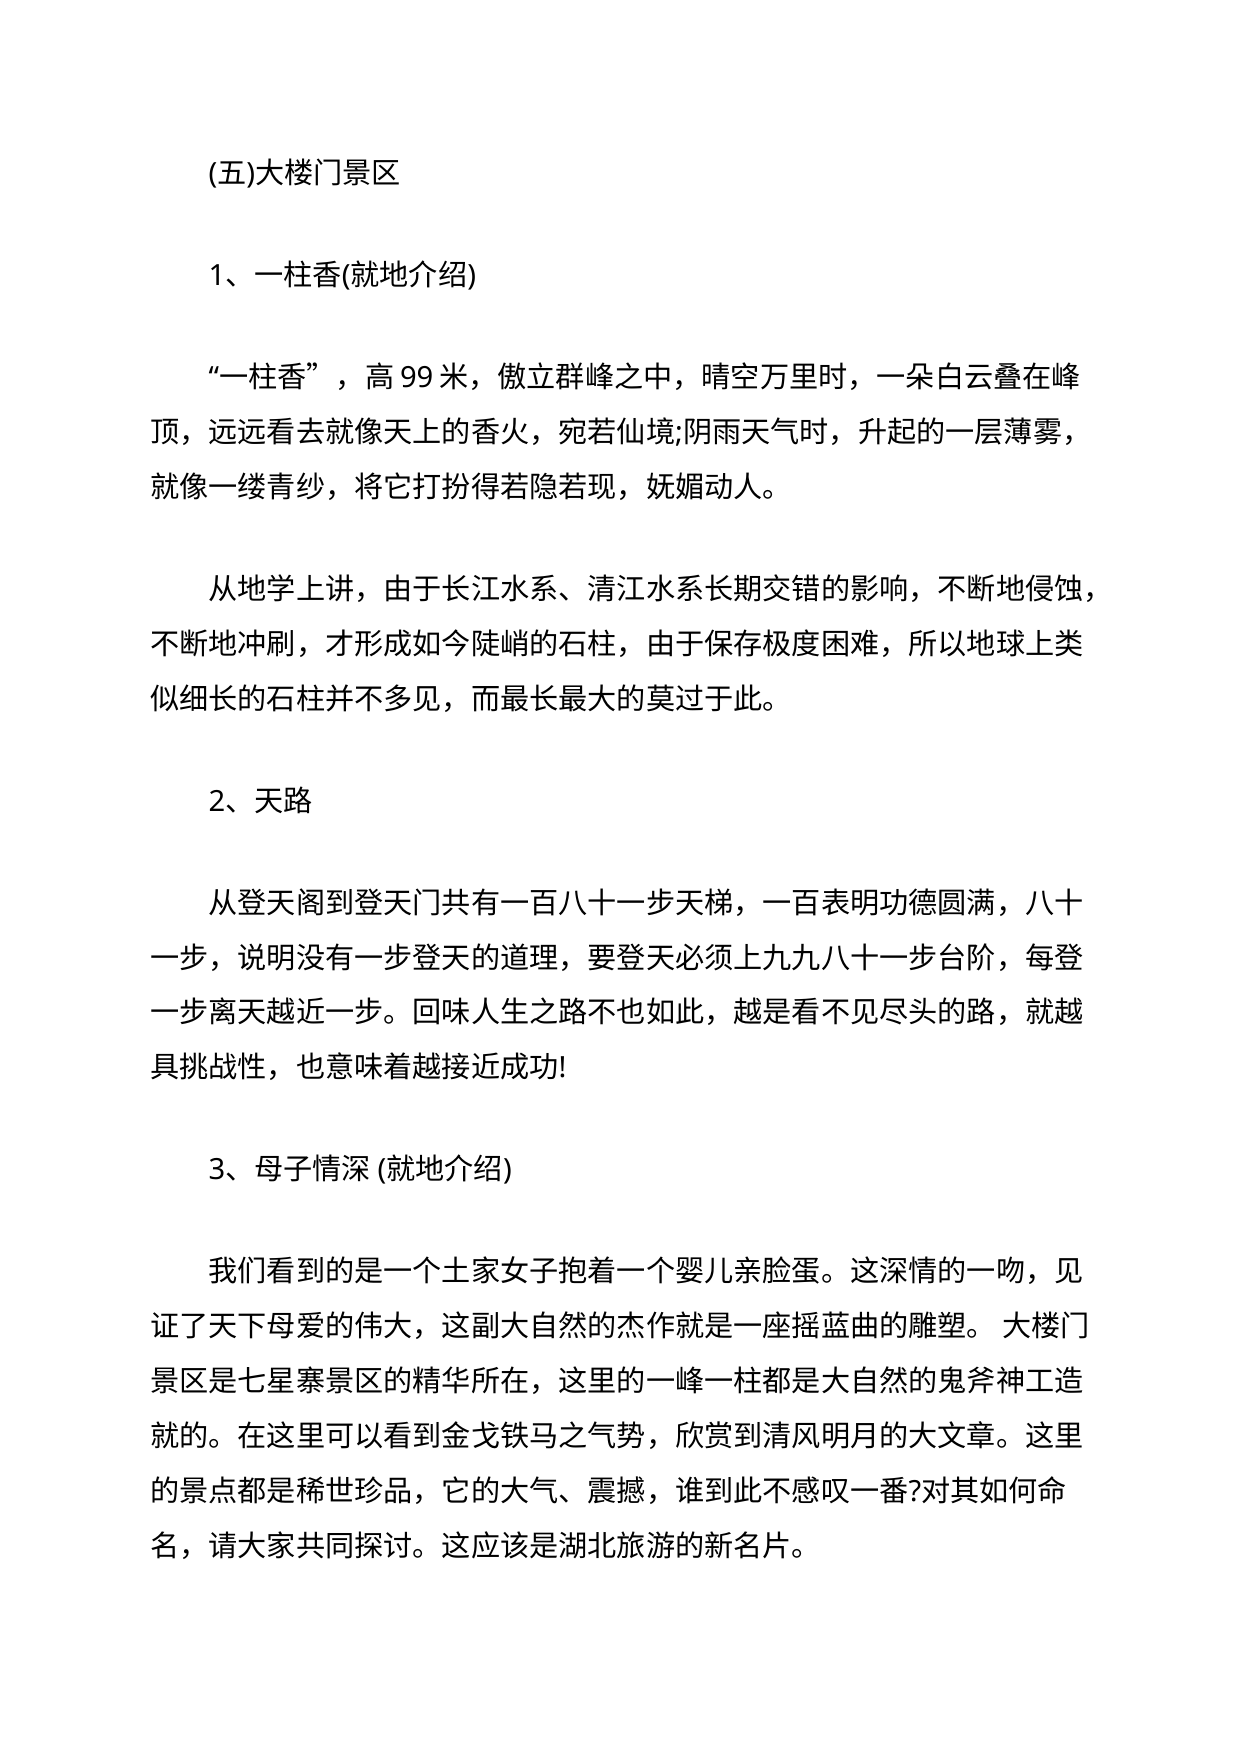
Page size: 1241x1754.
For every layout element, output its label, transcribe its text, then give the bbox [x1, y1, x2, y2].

text 1、一柱香(就地介绍) [150, 252, 1090, 294]
text 我们看到的是一个土家女子抱着一个婴儿亲脸蛋。这深情的一吻，见证了天下母爱的伟大，这副大自然的杰作就是一座摇蓝曲的雕塑。 大楼门景区是七星寨景区的精华所在，这里的一峰一柱都是大自然的鬼斧神工造就的。在这里可以看到金戈铁马之气势，欣赏到清风明月的大文章。这里的景点都是稀世珍品，它的大气、震撼，谁到此不感叹一番?对其如何命名，请大家共同探讨。这应该是湖北旅游的新名片。 [150, 1248, 1090, 1565]
text 2、天路 [150, 777, 1090, 820]
text “一柱香”，高99米，傲立群峰之中，晴空万里时，一朵白云叠在峰顶，远远看去就像天上的香火，宛若仙境;阴雨天气时，升起的一层薄雾，就像一缕青纱，将它打扮得若隐若现，妩媚动人。 [150, 354, 1090, 506]
text 3、母子情深 (就地介绍) [150, 1146, 1090, 1188]
text 从登天阁到登天门共有一百八十一步天梯，一百表明功德圆满，八十一步，说明没有一步登天的道理，要登天必须上九九八十一步台阶，每登一步离天越近一步。回味人生之路不也如此，越是看不见尽头的路，就越具挑战性，也意味着越接近成功! [150, 879, 1090, 1086]
text 从地学上讲，由于长江水系、清江水系长期交错的影响，不断地侵蚀，不断地冲刷，才形成如今陡峭的石柱，由于保存极度困难，所以地球上类似细长的石柱并不多见，而最长最大的莫过于此。 [150, 566, 1090, 718]
text (五)大楼门景区 [150, 150, 1090, 192]
